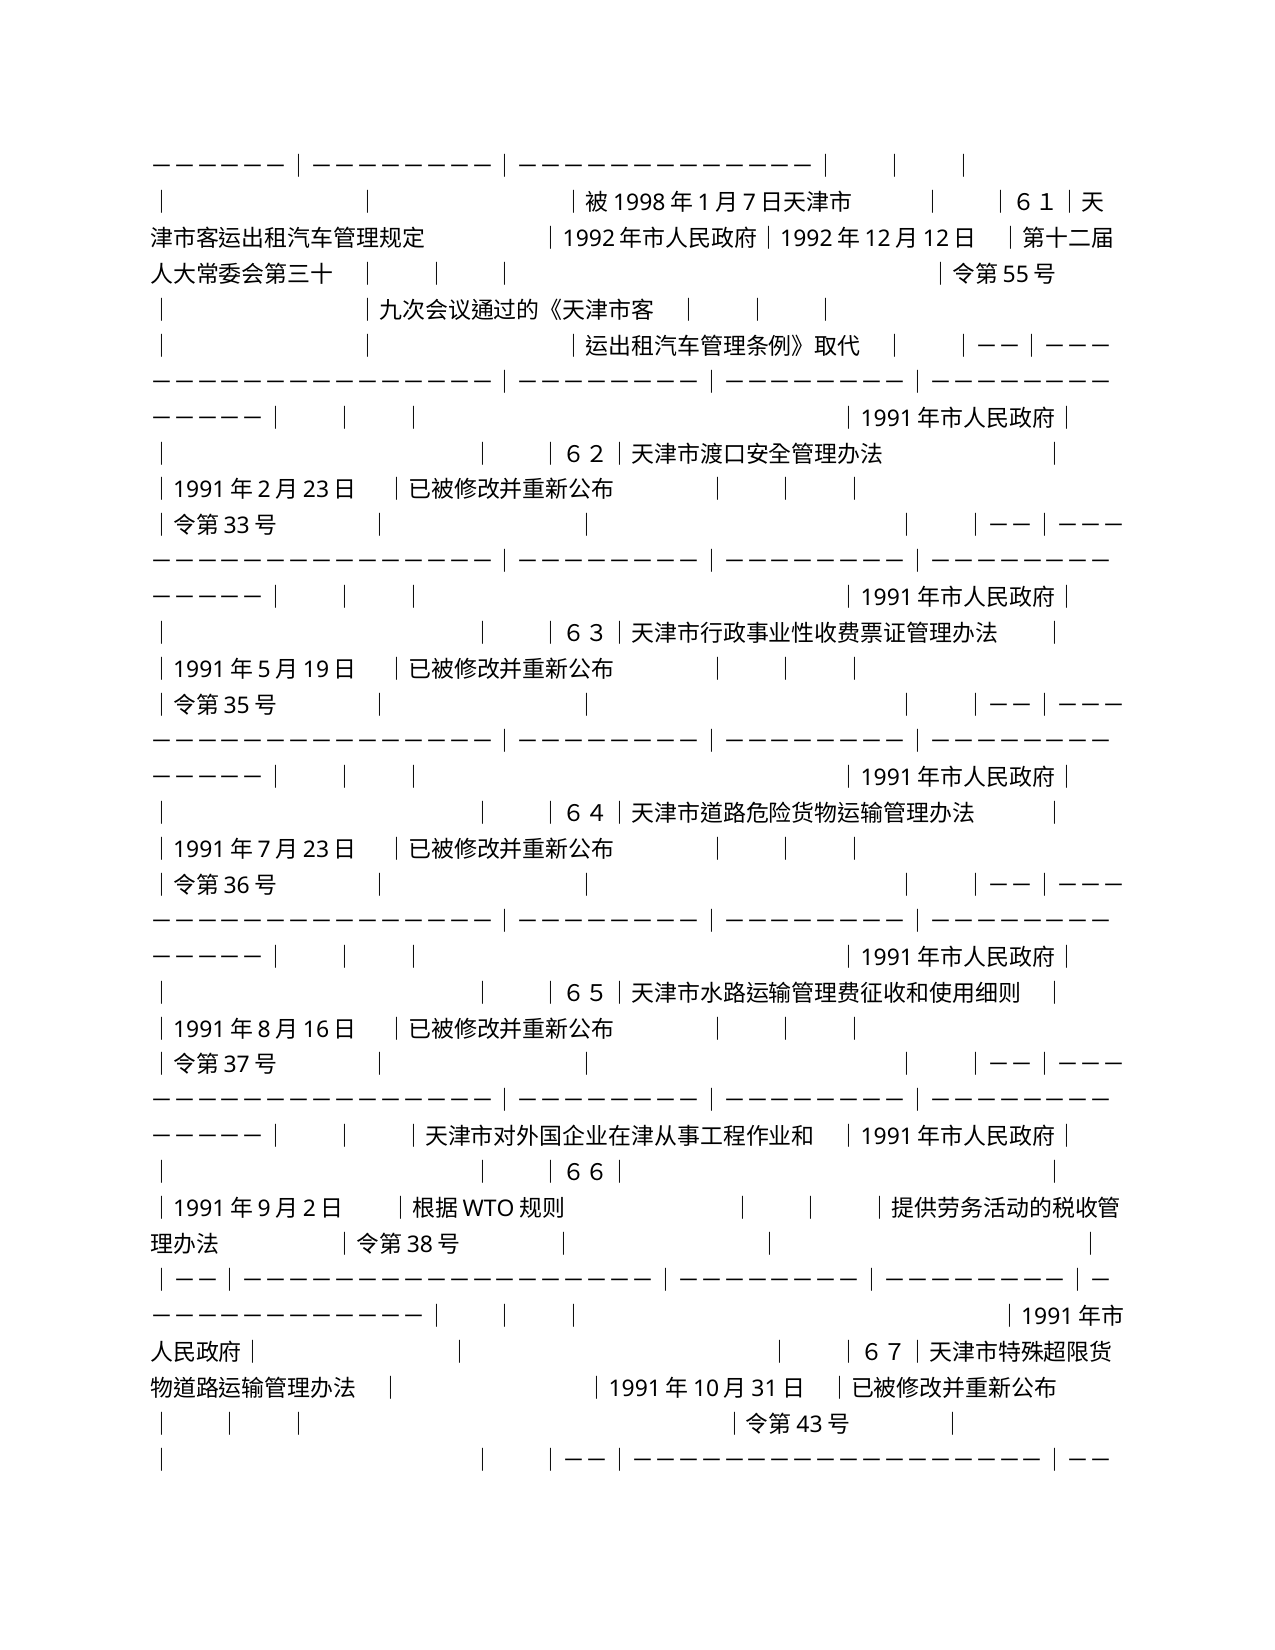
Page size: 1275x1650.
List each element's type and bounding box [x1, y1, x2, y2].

text [150, 150, 1125, 1475]
